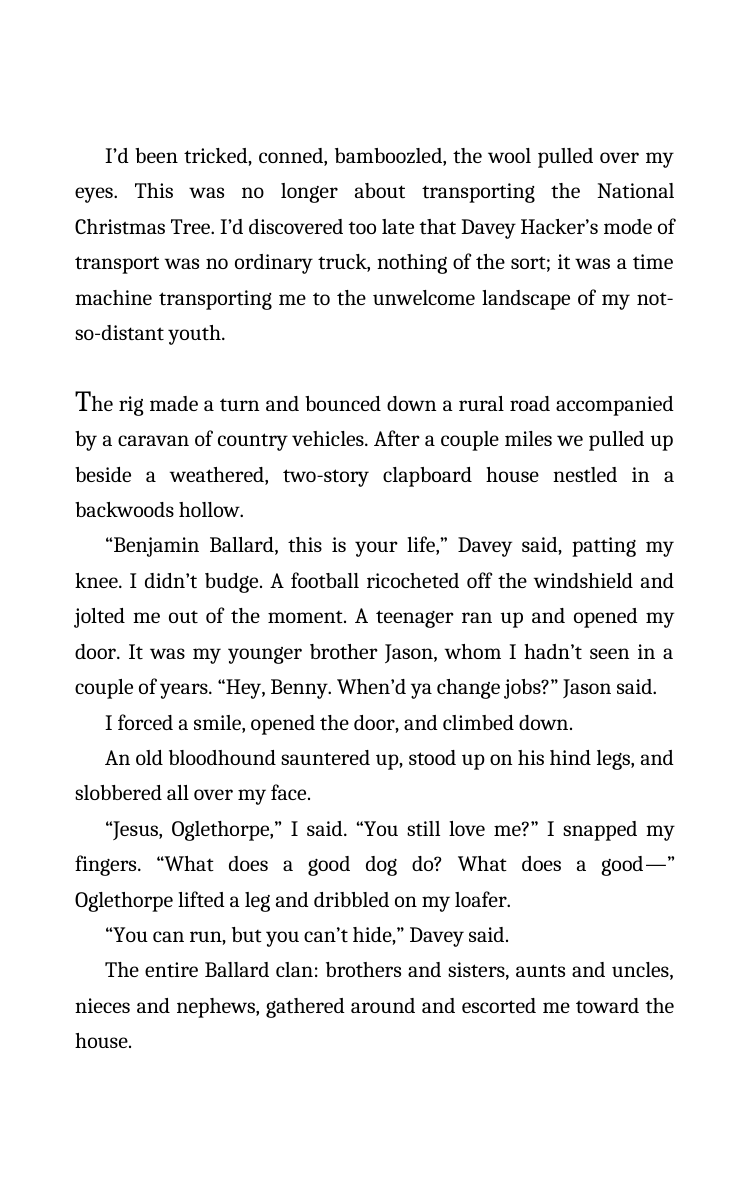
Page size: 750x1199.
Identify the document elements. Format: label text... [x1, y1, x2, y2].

text I forced a smile, opened the door, and climbed down. [75, 702, 675, 737]
text “Jesus, Oglethorpe,” I said. “You still love me?” I snapped my fingers. “What does a good dog do? What does a good—” Oglethorpe lifted a leg and dribbled on my loafer. [75, 808, 675, 914]
text An old bloodhound sauntered up, stood up on his hind legs, and slobbered all over my face. [75, 737, 675, 808]
text The entire Ballard clan: brothers and sisters, aunts and uncles, nieces and nephews, gathered around and escorted me toward the house. [75, 949, 675, 1056]
text The rig made a turn and bounced down a rural road accompanied by a caravan of country vehicles. After a couple miles we pulled up beside a weathered, two-story clapboard house nestled in a backwoods hollow. [75, 383, 675, 524]
text I’d been tricked, conned, bamboozled, the wool pulled over my eyes. This was no longer about transporting the National Christmas Tree. I’d discovered too late that Davey Hacker’s mode of transport was no ordinary truck, nothing of the sort; it was a time machine transporting me to the unwelcome landscape of my not-so-distant youth. [75, 135, 675, 347]
text “Benjamin Ballard, this is your life,” Davey said, patting my knee. I didn’t budge. A football ricocheted off the windshield and jolted me out of the moment. A teenager ran up and opened my door. It was my younger brother Jason, whom I hadn’t seen in a couple of years. “Hey, Benny. When’d ya change jobs?” Jason said. [75, 524, 675, 702]
text “You can run, but you can’t hide,” Davey said. [75, 914, 675, 949]
